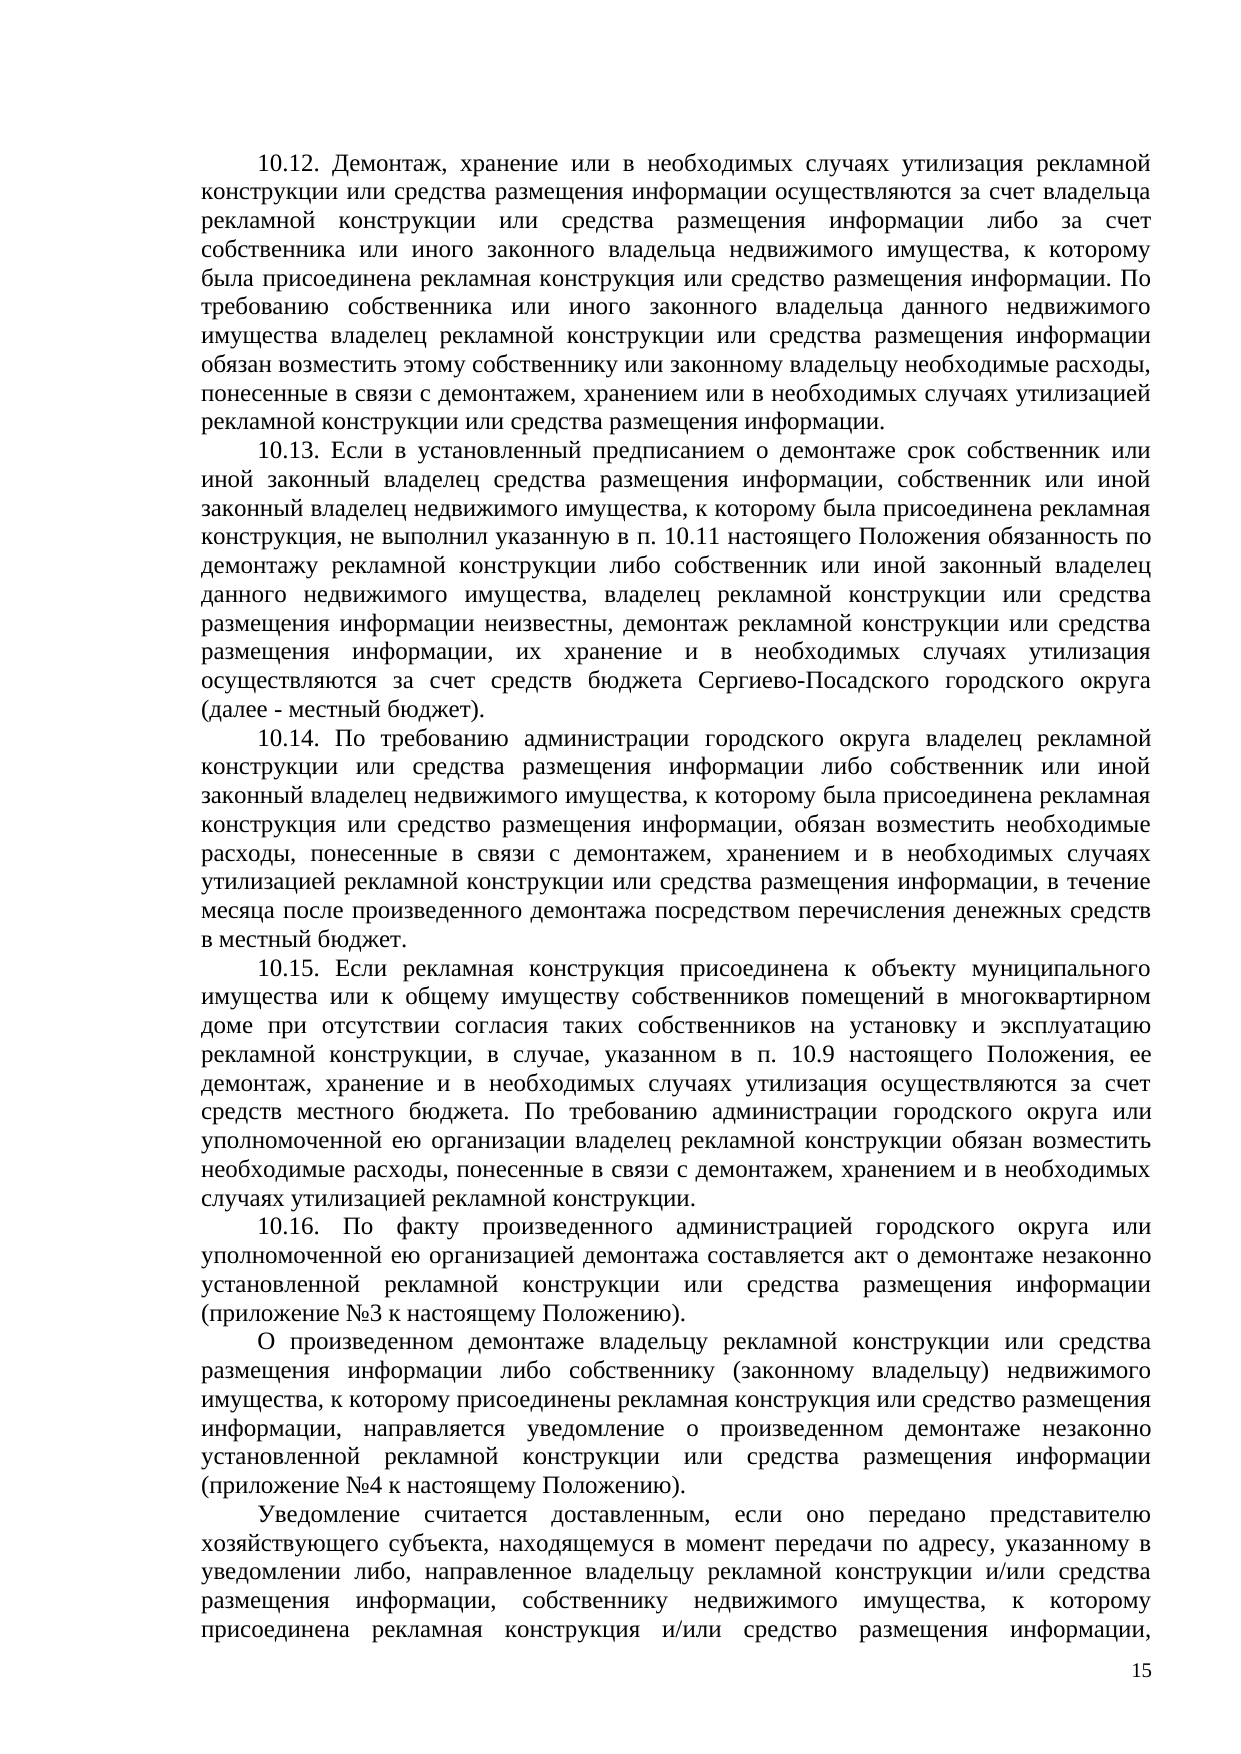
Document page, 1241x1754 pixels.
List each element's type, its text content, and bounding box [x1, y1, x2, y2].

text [201, 1499, 1152, 1643]
text 10.16. По факту произведенного администрацией городского округа или уполномоченной ею организацией демонтажа составляется акт о демонтаже незаконно установленной рекламной конструкции или средства размещения информации (приложение №3 к настоящему Положению). [201, 1211, 1152, 1326]
text 10.13. Если в установленный предписанием о демонтаже срок собственник или иной законный владелец средства размещения информации, собственник или иной законный владелец недвижимого имущества, к которому была присоединена рекламная конструкция, не выполнил указанную в п. 10.11 настоящего Положения обязанность по демонтажу рекламной конструкции либо собственник или иной законный владелец данного недвижимого имущества, владелец рекламной конструкции или средства размещения информации неизвестны, демонтаж рекламной конструкции или средства размещения информации, их хранение и в необходимых случаях утилизация осуществляются за счет средств бюджета Сергиево-Посадского городского округа (далее - местный бюджет). [201, 435, 1152, 723]
text 10.12. Демонтаж, хранение или в необходимых случаях утилизация рекламной конструкции или средства размещения информации осуществляются за счет владельца рекламной конструкции или средства размещения информации либо за счет собственника или иного законного владельца недвижимого имущества, к которому была присоединена рекламная конструкция или средство размещения информации. По требованию собственника или иного законного владельца данного недвижимого имущества владелец рекламной конструкции или средства размещения информации обязан возместить этому собственнику или законному владельцу необходимые расходы, понесенные в связи с демонтажем, хранением или в необходимых случаях утилизацией рекламной конструкции или средства размещения информации. [201, 148, 1152, 435]
text 10.15. Если рекламная конструкция присоединена к объекту муниципального имущества или к общему имуществу собственников помещений в многоквартирном доме при отсутствии согласия таких собственников на установку и эксплуатацию рекламной конструкции, в случае, указанном в п. 10.9 настоящего Положения, ее демонтаж, хранение и в необходимых случаях утилизация осуществляются за счет средств местного бюджета. По требованию администрации городского округа или уполномоченной ею организации владелец рекламной конструкции обязан возместить необходимые расходы, понесенные в связи с демонтажем, хранением и в необходимых случаях утилизацией рекламной конструкции. [201, 953, 1152, 1211]
text О произведенном демонтаже владельцу рекламной конструкции или средства размещения информации либо собственнику (законному владельцу) недвижимого имущества, к которому присоединены рекламная конструкция или средство размещения информации, направляется уведомление о произведенном демонтаже незаконно установленной рекламной конструкции или средства размещения информации (приложение №4 к настоящему Положению). [201, 1326, 1152, 1499]
text 10.14. По требованию администрации городского округа владелец рекламной конструкции или средства размещения информации либо собственник или иной законный владелец недвижимого имущества, к которому была присоединена рекламная конструкция или средство размещения информации, обязан возместить необходимые расходы, понесенные в связи с демонтажем, хранением и в необходимых случаях утилизацией рекламной конструкции или средства размещения информации, в течение месяца после произведенного демонтажа посредством перечисления денежных средств в местный бюджет. [201, 723, 1152, 953]
